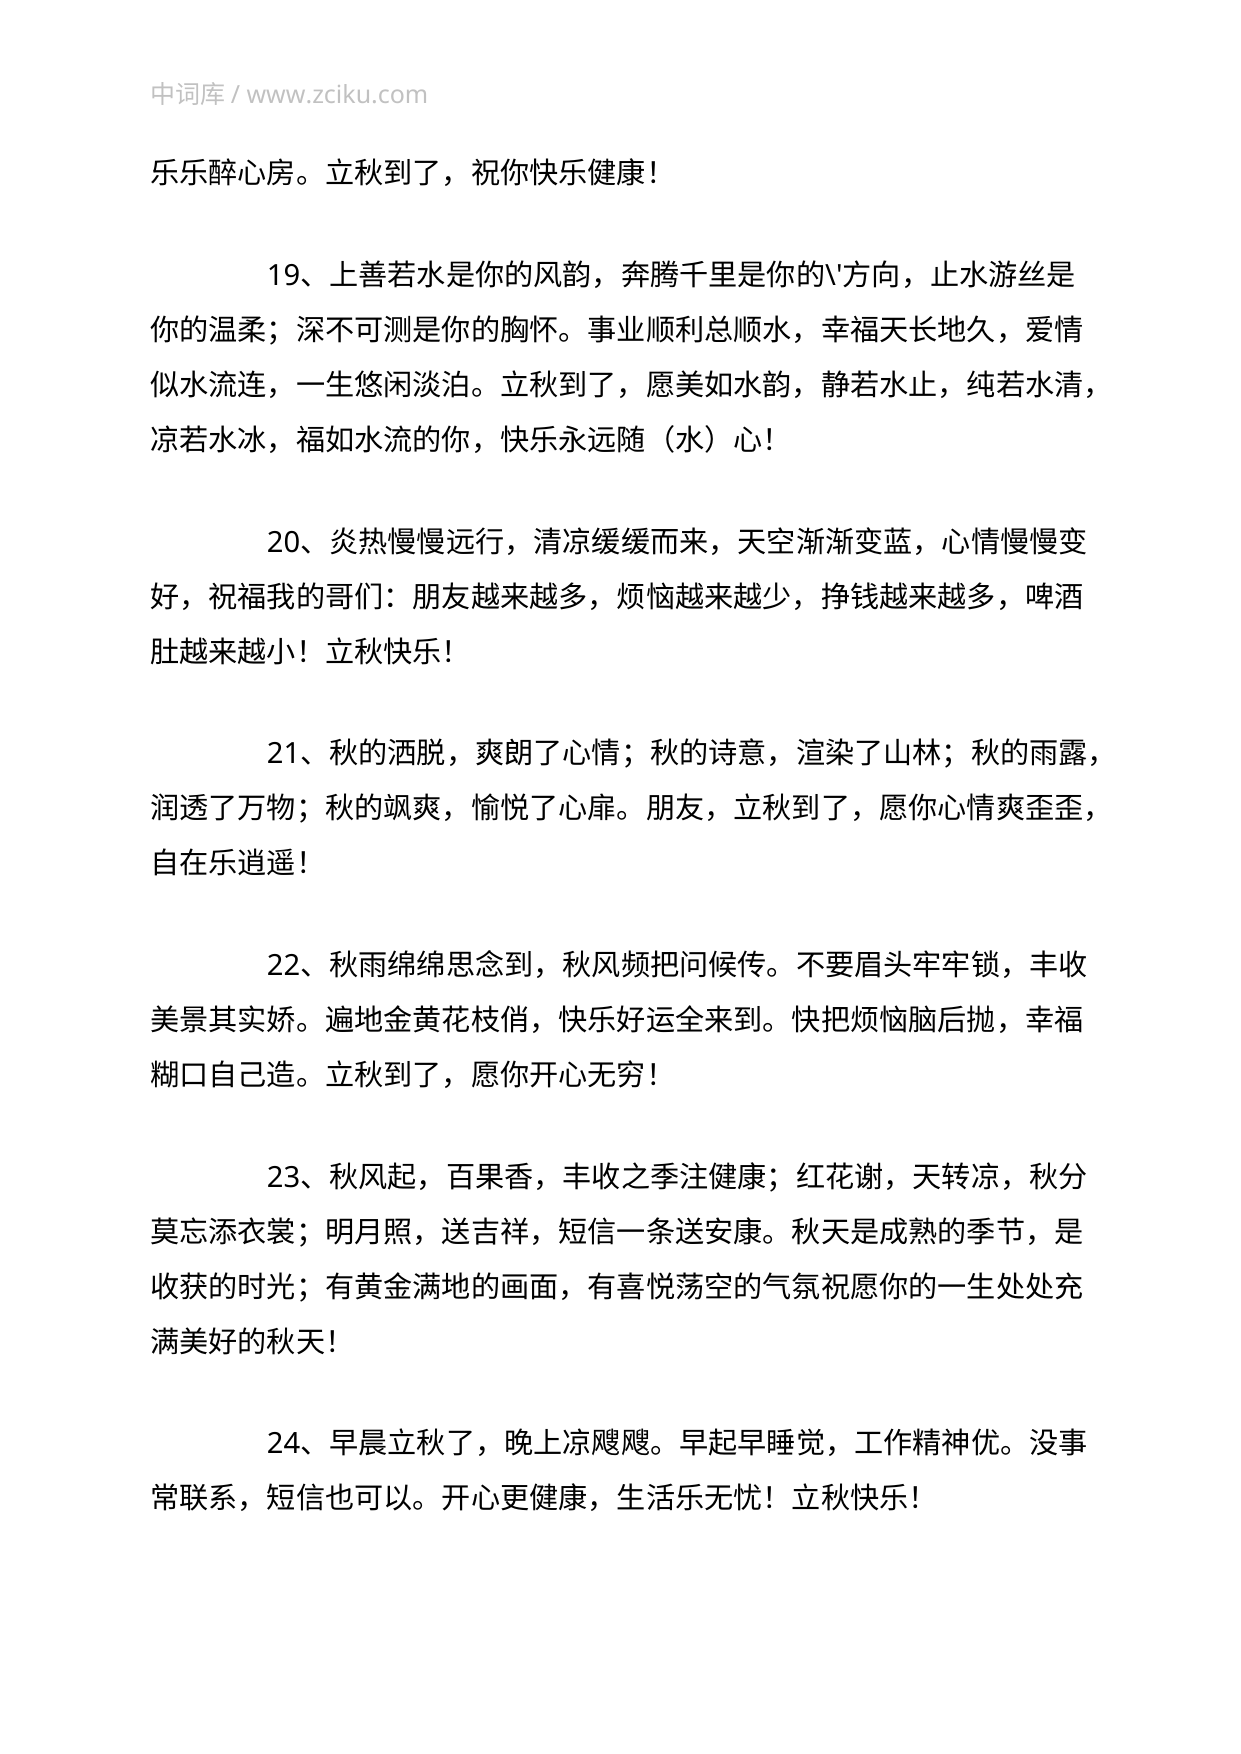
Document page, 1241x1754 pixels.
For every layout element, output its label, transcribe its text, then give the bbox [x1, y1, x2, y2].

text 22、秋雨绵绵思念到，秋风频把问候传。不要眉头牢牢锁，丰收美景其实娇。遍地金黄花枝俏，快乐好运全来到。快把烦恼脑后抛，幸福糊口自己造。立秋到了，愿你开心无穷！ [150, 942, 1090, 1094]
text 19、上善若水是你的风韵，奔腾千里是你的\'方向，止水游丝是你的温柔；深不可测是你的胸怀。事业顺利总顺水，幸福天长地久，爱情似水流连，一生悠闲淡泊。立秋到了，愿美如水韵，静若水止，纯若水清，凉若水冰，福如水流的你，快乐永远随（水）心！ [150, 252, 1090, 459]
text 21、秋的洒脱，爽朗了心情；秋的诗意，渲染了山林；秋的雨露，润透了万物；秋的飒爽，愉悦了心扉。朋友，立秋到了，愿你心情爽歪歪，自在乐逍遥！ [150, 730, 1090, 882]
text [150, 150, 1090, 192]
text 23、秋风起，百果香，丰收之季注健康；红花谢，天转凉，秋分莫忘添衣裳；明月照，送吉祥，短信一条送安康。秋天是成熟的季节，是收获的时光；有黄金满地的画面，有喜悦荡空的气氛祝愿你的一生处处充满美好的秋天！ [150, 1153, 1090, 1360]
text 20、炎热慢慢远行，清凉缓缓而来，天空渐渐变蓝，心情慢慢变好，祝福我的哥们：朋友越来越多，烦恼越来越少，挣钱越来越多，啤酒肚越来越小！立秋快乐！ [150, 518, 1090, 671]
text 24、早晨立秋了，晚上凉飕飕。早起早睡觉，工作精神优。没事常联系，短信也可以。开心更健康，生活乐无忧！立秋快乐！ [150, 1420, 1090, 1517]
